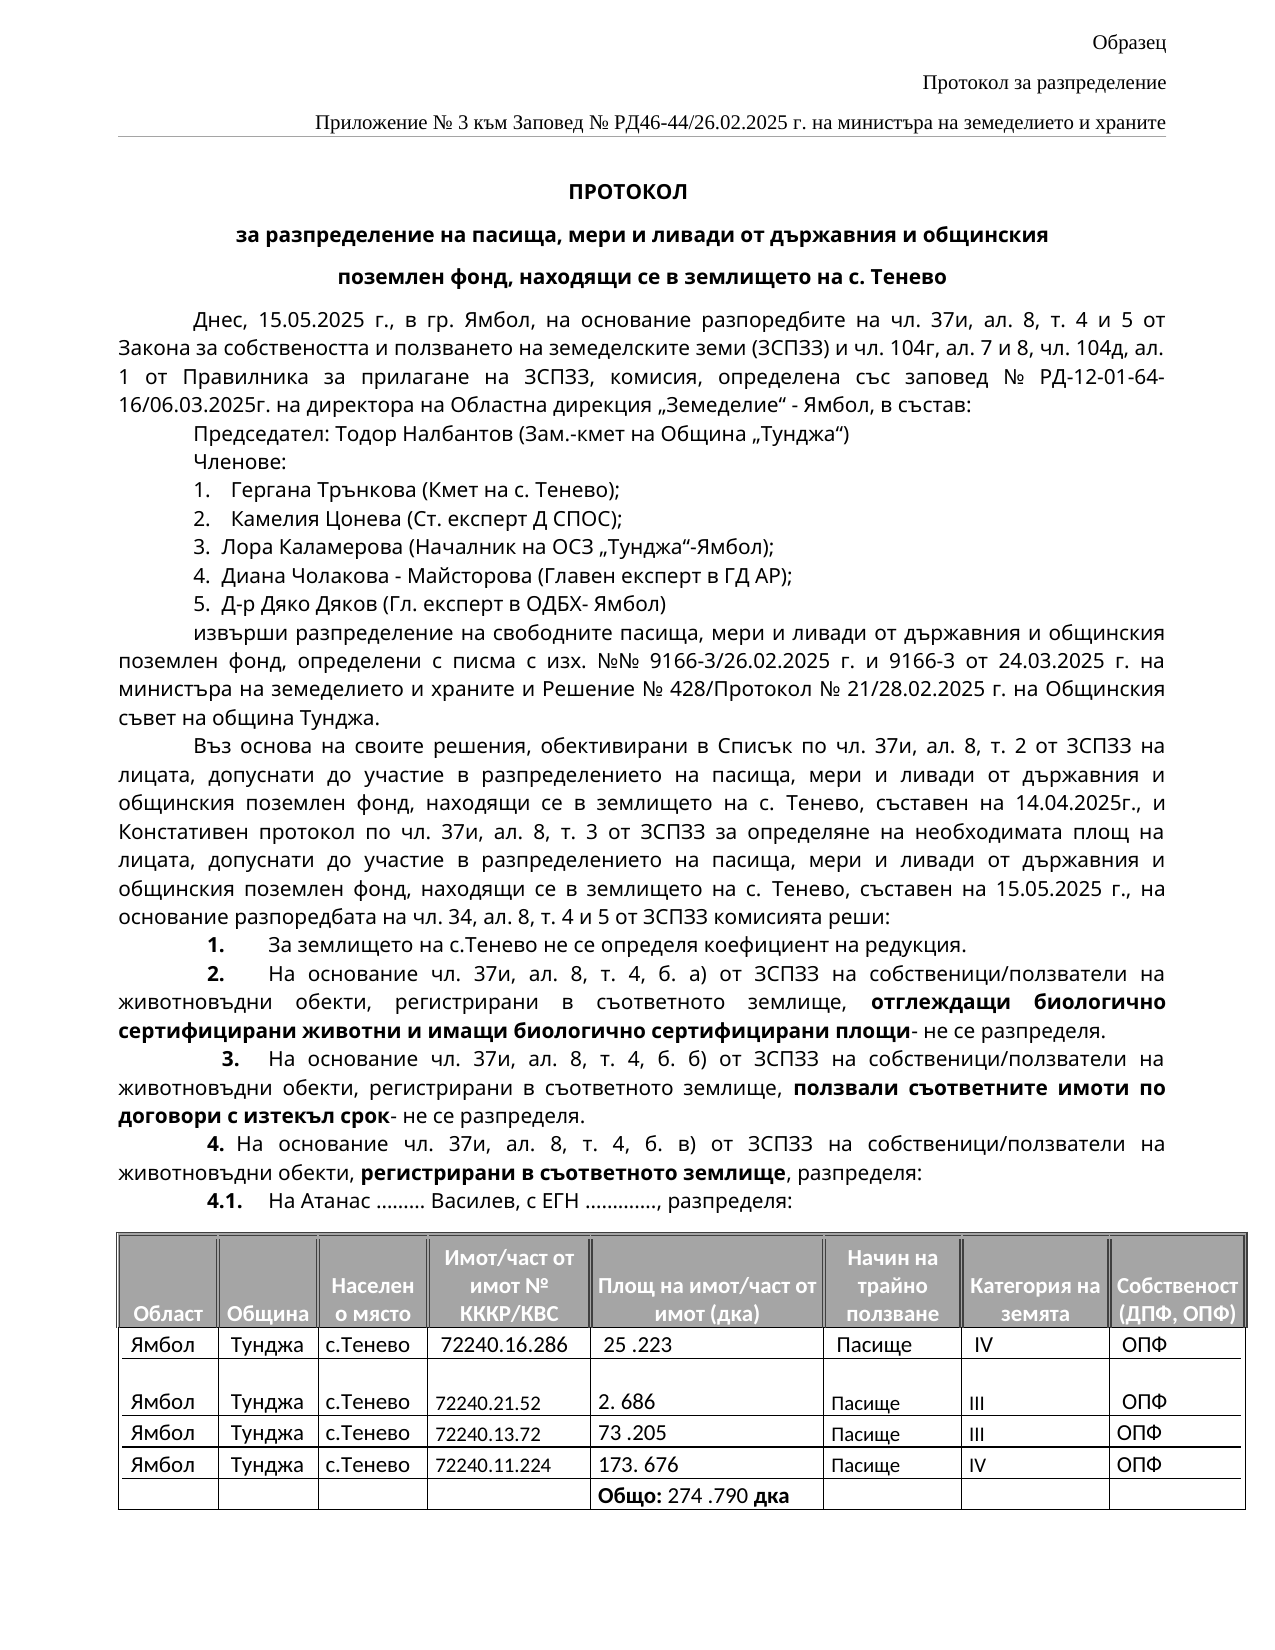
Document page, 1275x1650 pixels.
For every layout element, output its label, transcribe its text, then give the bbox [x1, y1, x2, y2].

table_cell с.Тенево [319, 1359, 427, 1415]
table_cell Ямбол [119, 1446, 218, 1478]
table_header Категория на земята [962, 1236, 1109, 1327]
table_cell Ямбол [119, 1358, 218, 1415]
text Днес, 15.05.2025 г., в гр. Ямбол, на основание разпоредбите на чл. 37и, ал. 8, т. 4 и 5 от Закона за собствеността и ползването на земеделските земи (ЗСПЗЗ) и чл. 104г, ал. 7 и 8, чл. 104д, ал. 1 от Правилника за прилагане на ЗСПЗЗ, комисия, определена със заповед № РД-12-01-64-16/06.03.2025г. на директора на Областна дирекция „Земеделие“ - Ямбол, в състав: [118, 305, 1166, 419]
table_cell Тунджа [219, 1359, 318, 1415]
table_cell Пасище [824, 1448, 961, 1478]
table_cell ОПФ [1110, 1446, 1245, 1478]
table_header Начин на трайно ползване [824, 1233, 962, 1327]
table_header Област [118, 1233, 218, 1327]
table_cell Ямбол [119, 1328, 218, 1358]
table_cell 72240.21.52 [428, 1359, 590, 1415]
table_header Имот/част от имот № КККР/КВС [428, 1233, 591, 1327]
list На основание чл. 37и, ал. 8, т. 4, б. в) от ЗСПЗЗ на собственици/ползватели на животновъдни обекти, регистрирани в съответното землище, разпределя: [118, 1129, 1166, 1186]
table_header Собственост (ДПФ, ОПФ) [1109, 1233, 1246, 1327]
table_cell с.Тенево [319, 1328, 427, 1358]
table_cell 73 .205 [591, 1416, 823, 1446]
list За землището на с.Тенево не се определя коефициент на редукция. [118, 931, 1166, 959]
table_cell ОПФ [1110, 1358, 1245, 1415]
table_cell IV [962, 1328, 1109, 1358]
table_header Площ на имот/част от имот (дка) [591, 1233, 824, 1327]
text Въз основа на своите решения, обективирани в Списък по чл. 37и, ал. 8, т. 2 от ЗСПЗЗ на лицата, допуснати до участие в разпределението на пасища, мери и ливади от държавния и общинския поземлен фонд, находящи се в землището на с. Тенево, съставен на 14.04.2025г., и Констативен протокол по чл. 37и, ал. 8, т. 3 от ЗСПЗЗ за определяне на необходимата площ на лицата, допуснати до участие в разпределението на пасища, мери и ливади от държавния и общинския поземлен фонд, находящи се в землището на с. Тенево, съставен на 15.05.2025 г., на основание разпоредбата на чл. 34, ал. 8, т. 4 и 5 от ЗСПЗЗ комисията реши: [118, 731, 1166, 931]
table_cell Пасище [824, 1328, 961, 1358]
table_cell Тунджа [219, 1416, 318, 1446]
text за разпределение на пасища, мери и ливади от държавния и общинския [118, 220, 1166, 248]
table_cell 173. 676 [591, 1448, 823, 1478]
table_cell 72240.11.224 [428, 1448, 590, 1478]
list Гергана Трънкова (Кмет на с. Тенево); [193, 476, 1166, 504]
table_cell ОПФ [1110, 1328, 1245, 1358]
text извърши разпределение на свободните пасища, мери и ливади от държавния и общинския поземлен фонд, определени с писма с изх. №№ 9166-3/26.02.2025 г. и 9166-3 от 24.03.2025 г. на министъра на земеделието и храните и Решение № 428/Протокол № 21/28.02.2025 г. на Общинския съвет на община Тунджа. [118, 618, 1166, 731]
table_cell [119, 1478, 218, 1509]
table_cell III [962, 1416, 1109, 1446]
table_cell [1110, 1478, 1245, 1509]
table_cell [824, 1479, 961, 1509]
table_header Община [218, 1233, 318, 1327]
table_cell ОПФ [1110, 1415, 1245, 1446]
list На основание чл. 37и, ал. 8, т. 4, б. а) от ЗСПЗЗ на собственици/ползватели на животновъдни обекти, регистрирани в съответното землище, отглеждащи биологично сертифицирани животни и имащи биологично сертифицирани площи- не се разпределя. [118, 959, 1166, 1044]
table_cell [319, 1479, 427, 1509]
text Членове: [118, 447, 1166, 476]
table_header Населено място [318, 1233, 428, 1327]
text 4. Диана Чолакова - Майсторова (Главен експерт в ГД АР); [118, 561, 1166, 589]
table_cell 25 .223 [591, 1328, 823, 1358]
table_cell Тунджа [219, 1328, 318, 1358]
table_cell Общо: 274 .790 дка [591, 1479, 823, 1509]
table_cell с.Тенево [319, 1448, 427, 1478]
table_cell Ямбол [119, 1415, 218, 1446]
list Камелия Цонева (Ст. експерт Д СПОС); [193, 504, 1166, 532]
table_cell [219, 1479, 318, 1509]
table_cell Пасище [824, 1359, 961, 1415]
text ПРОТОКОЛ [493, 177, 1166, 206]
table_cell Пасище [824, 1416, 961, 1446]
table_cell Тунджа [219, 1448, 318, 1478]
table_cell 72240.16.286 [428, 1328, 590, 1358]
table_cell III [962, 1359, 1109, 1415]
text 3. Лора Каламерова (Началник на ОСЗ „Тунджа“-Ямбол); [118, 532, 1166, 561]
table_cell 2. 686 [591, 1359, 823, 1415]
table_cell 72240.13.72 [428, 1416, 590, 1446]
table_cell [962, 1479, 1109, 1509]
list На Атанас ……… Василев, с ЕГН …………., разпределя: [118, 1186, 1166, 1215]
table_cell IV [962, 1448, 1109, 1478]
text поземлен фонд, находящи се в землището на с. Тенево [118, 262, 1166, 291]
text Председател: Тодор Налбантов (Зам.-кмет на Община „Тунджа“) [118, 419, 1166, 447]
list На основание чл. 37и, ал. 8, т. 4, б. б) от ЗСПЗЗ на собственици/ползватели на животновъдни обекти, регистрирани в съответното землище, ползвали съответните имоти по договори с изтекъл срок- не се разпределя. [118, 1044, 1166, 1129]
text 5. Д-р Дяко Дяков (Гл. експерт в ОДБХ- Ямбол) [118, 589, 1166, 618]
table_cell с.Тенево [319, 1416, 427, 1446]
table_cell [428, 1479, 590, 1509]
